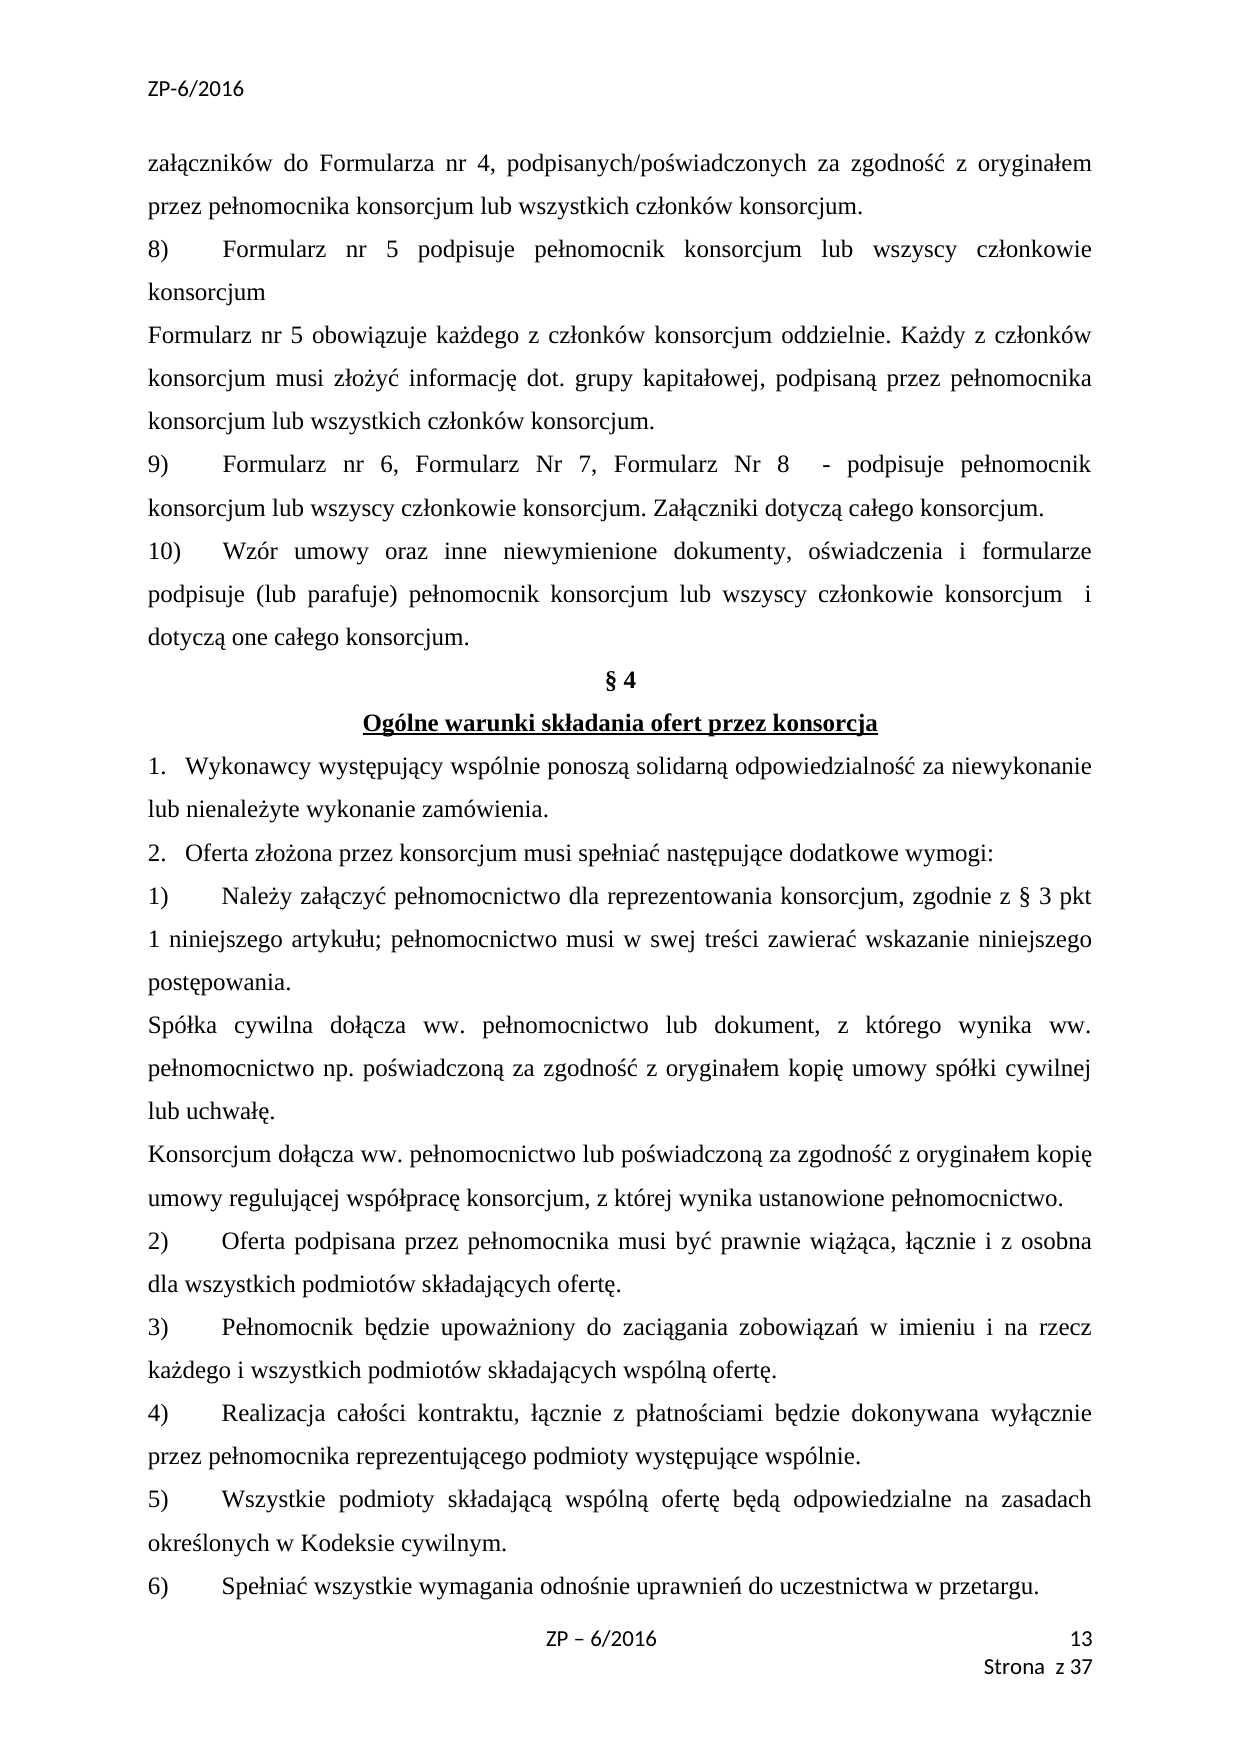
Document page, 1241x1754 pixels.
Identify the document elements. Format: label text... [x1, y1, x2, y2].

text Formularz nr 5 obowiązuje każdego z członków konsorcjum oddzielnie. Każdy z członków konsorcjum musi złożyć informację dot. grupy kapitałowej, podpisaną przez pełnomocnika konsorcjum lub wszystkich członków konsorcjum. [148, 320, 1093, 435]
list Oferta podpisana przez pełnomocnika musi być prawnie wiążąca, łącznie i z osobna dla wszystkich podmiotów składających ofertę. [148, 1226, 1093, 1298]
list Oferta złożona przez konsorcjum musi spełniać następujące dodatkowe wymogi: [148, 838, 1093, 866]
list Wszystkie podmioty składającą wspólną ofertę będą odpowiedzialne na zasadach określonych w Kodeksie cywilnym. [148, 1484, 1093, 1556]
list Realizacja całości kontraktu, łącznie z płatnościami będzie dokonywana wyłącznie przez pełnomocnika reprezentującego podmioty występujące wspólnie. [148, 1398, 1093, 1470]
list Pełnomocnik będzie upoważniony do zaciągania zobowiązań w imieniu i na rzecz każdego i wszystkich podmiotów składających wspólną ofertę. [148, 1312, 1093, 1384]
text § 4 [148, 665, 1093, 694]
text Konsorcjum dołącza ww. pełnomocnictwo lub poświadczoną za zgodność z oryginałem kopię umowy regulującej współpracę konsorcjum, z której wynika ustanowione pełnomocnictwo. [148, 1139, 1093, 1211]
list Formularz nr 6, Formularz Nr 7, Formularz Nr 8 - podpisuje pełnomocnik konsorcjum lub wszyscy członkowie konsorcjum. Załączniki dotyczą całego konsorcjum. [148, 449, 1093, 521]
text Spółka cywilna dołącza ww. pełnomocnictwo lub dokument, z którego wynika ww. pełnomocnictwo np. poświadczoną za zgodność z oryginałem kopię umowy spółki cywilnej lub uchwałę. [148, 1010, 1093, 1125]
text Ogólne warunki składania ofert przez konsorcja [148, 708, 1093, 737]
list Należy załączyć pełnomocnictwo dla reprezentowania konsorcjum, zgodnie z § 3 pkt 1 niniejszego artykułu; pełnomocnictwo musi w swej treści zawierać wskazanie niniejszego postępowania. [148, 881, 1093, 996]
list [148, 148, 1093, 219]
list Wykonawcy występujący wspólnie ponoszą solidarną odpowiedzialność za niewykonanie lub nienależyte wykonanie zamówienia. [148, 751, 1093, 823]
list Spełniać wszystkie wymagania odnośnie uprawnień do uczestnictwa w przetargu. [148, 1571, 1093, 1599]
list Formularz nr 5 podpisuje pełnomocnik konsorcjum lub wszyscy członkowie konsorcjum [148, 234, 1093, 306]
list Wzór umowy oraz inne niewymienione dokumenty, oświadczenia i formularze podpisuje (lub parafuje) pełnomocnik konsorcjum lub wszyscy członkowie konsorcjum i dotyczą one całego konsorcjum. [148, 536, 1093, 651]
